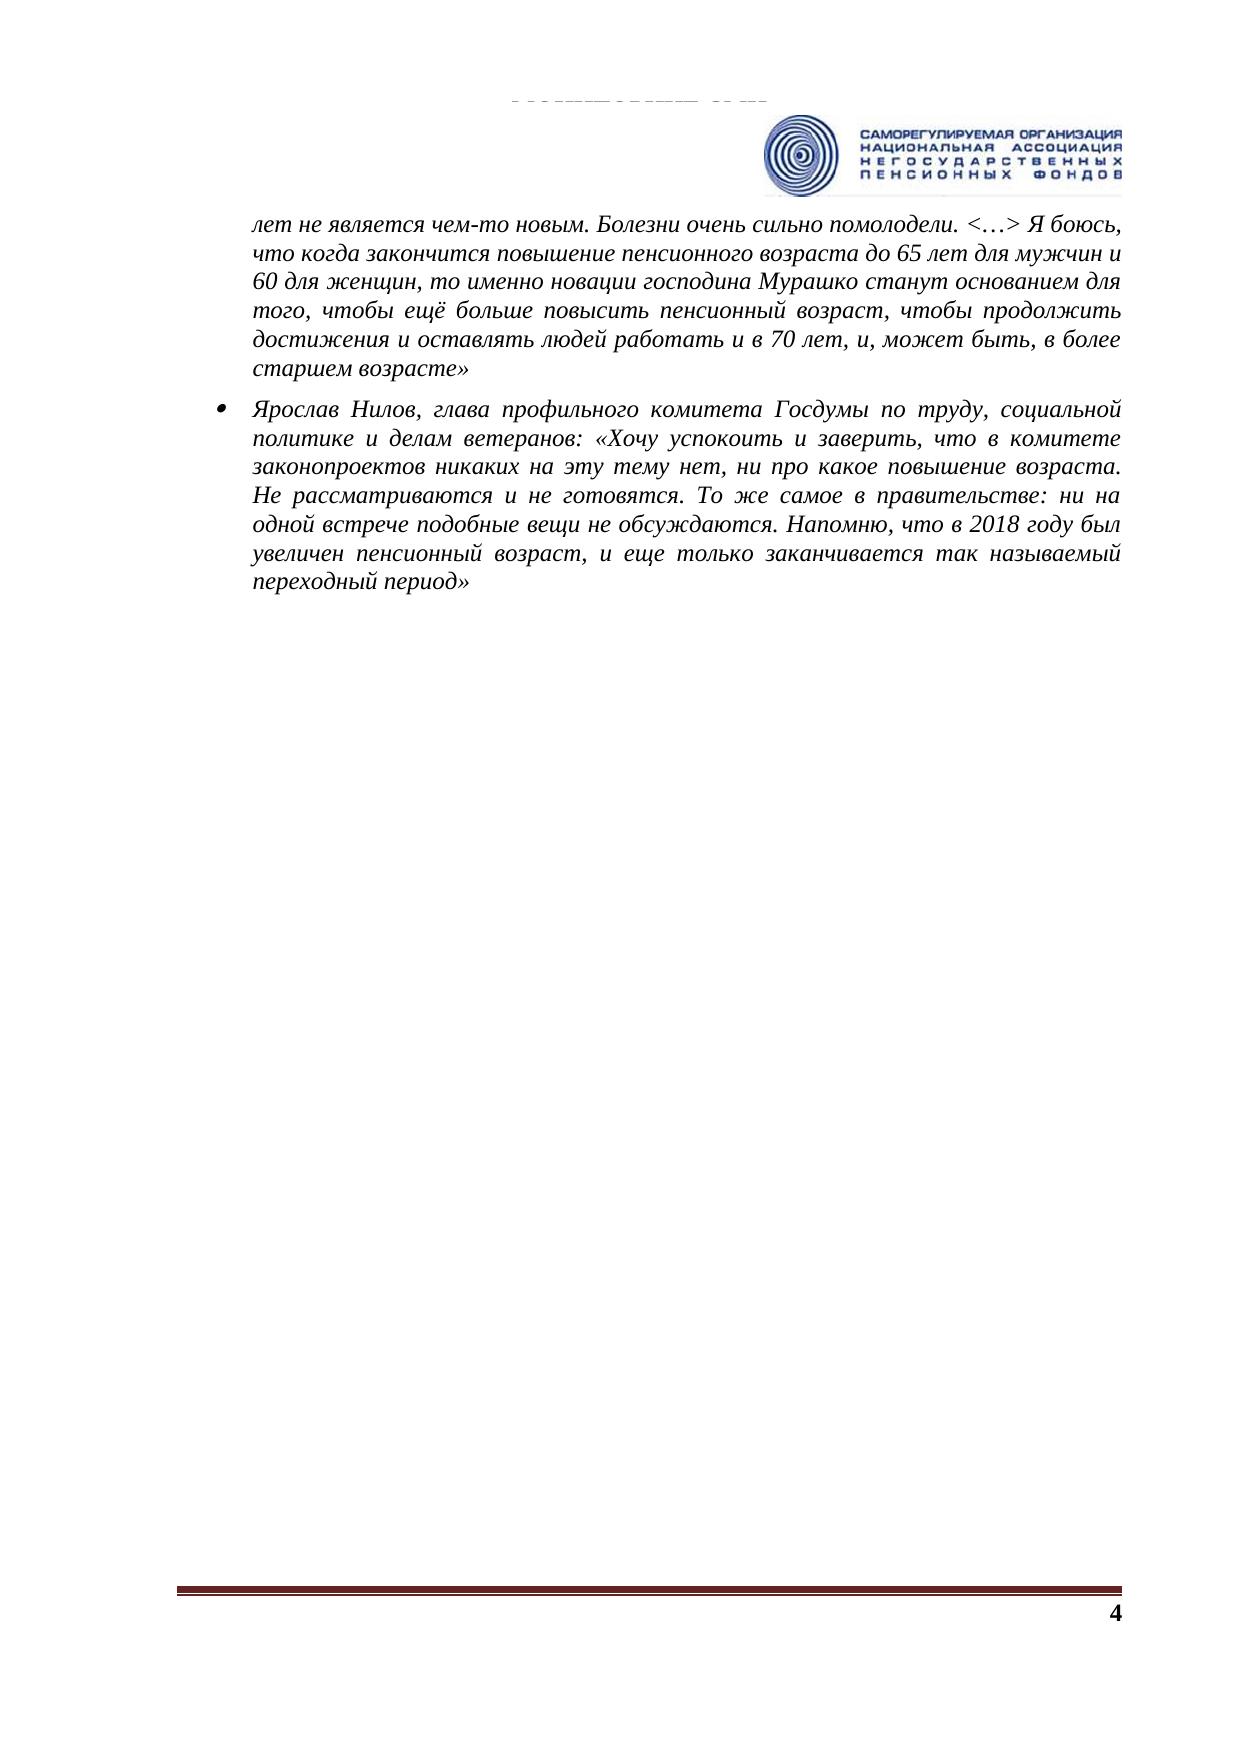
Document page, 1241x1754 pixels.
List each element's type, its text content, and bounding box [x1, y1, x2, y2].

picture [764, 115, 1122, 197]
list Ярослав Нилов, глава профильного комитета Госдумы по труду, социальной политике и делам ветеранов: «Хочу успокоить и заверить, что в комитете законопроектов никаких на эту тему нет, ни про какое повышение возраста. Не рассматриваются и не готовятся. То же самое в правительстве: ни на одной встрече подобные вещи не обсуждаются. Напомню, что в 2018 году был увеличен пенсионный возраст, и еще только заканчивается так называемый переходный период» [215, 394, 1122, 595]
